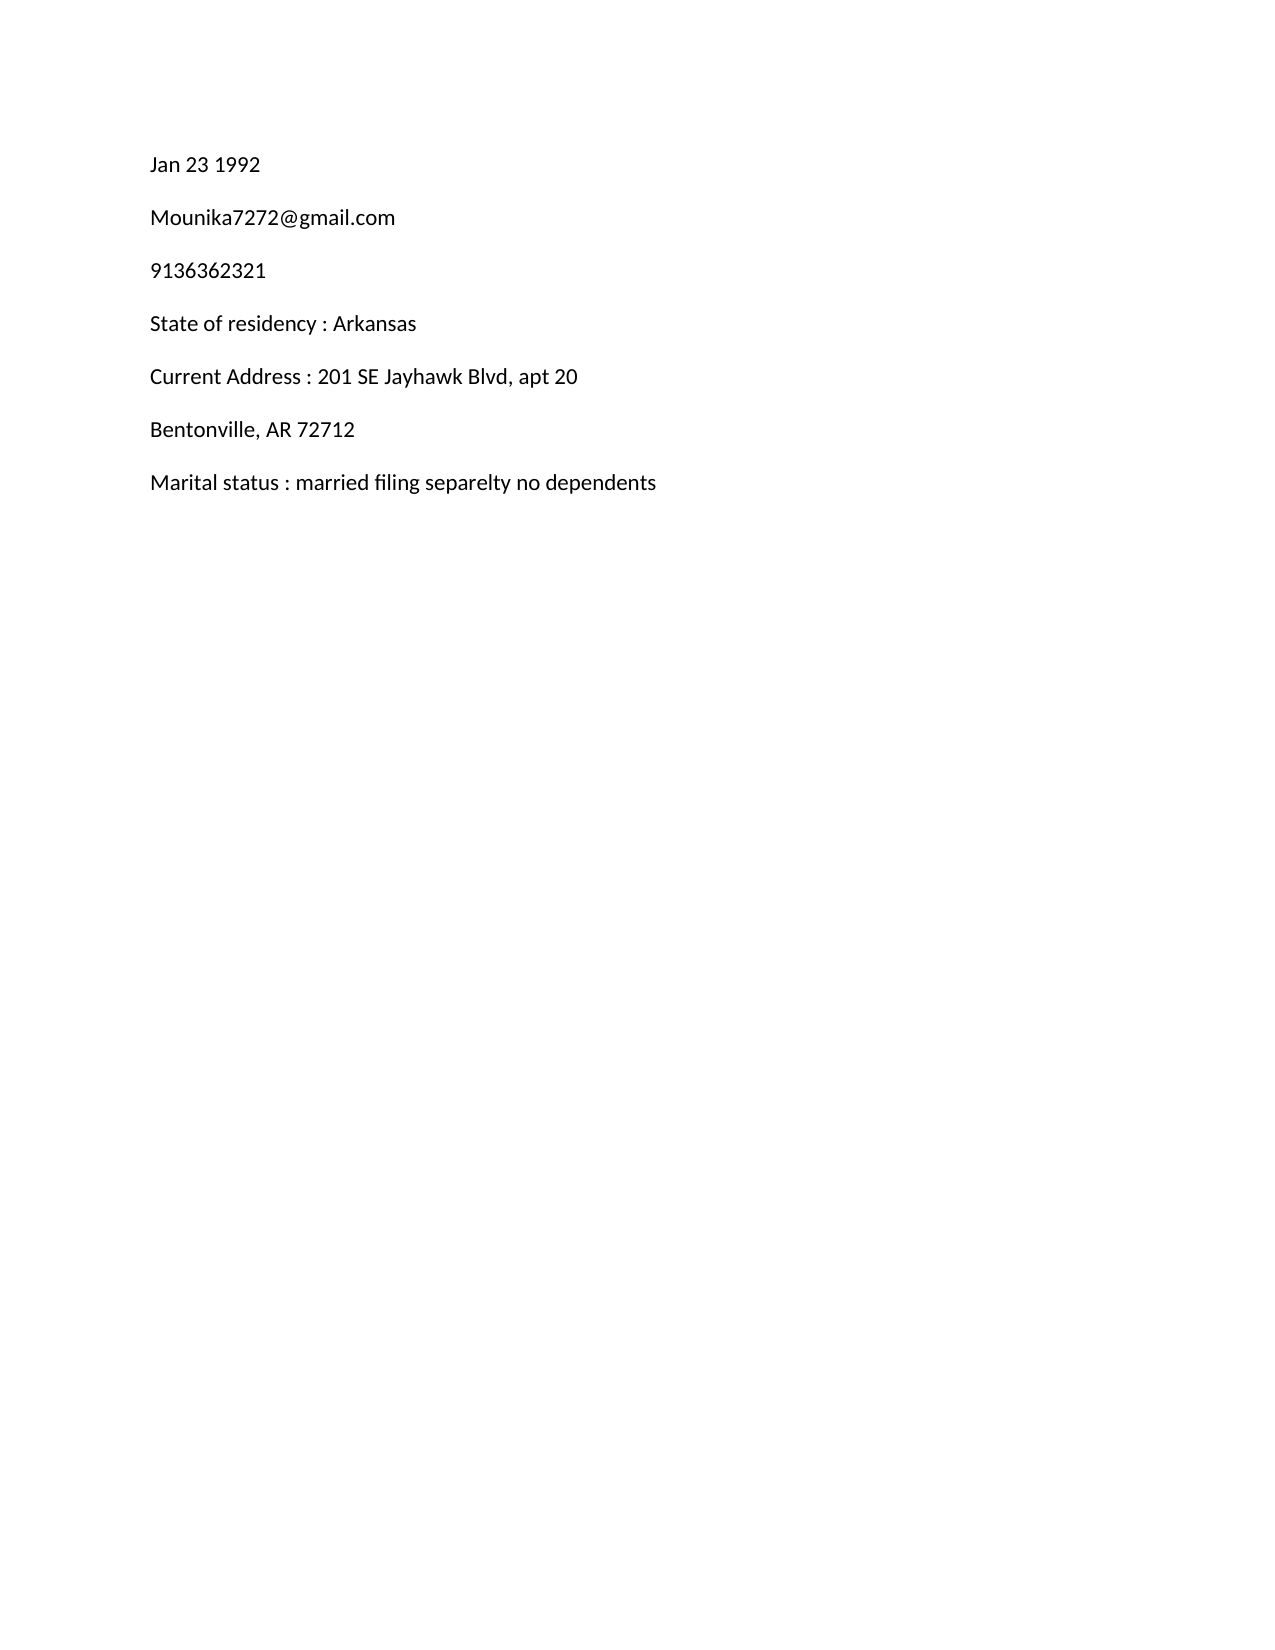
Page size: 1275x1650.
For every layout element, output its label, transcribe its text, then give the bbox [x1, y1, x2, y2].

text Marital status : married filing separelty no dependents [150, 468, 1125, 496]
text Jan 23 1992 [150, 150, 1125, 178]
text State of residency : Arkansas [150, 309, 1125, 337]
text Current Address : 201 SE Jayhawk Blvd, apt 20 [150, 362, 1125, 390]
text Mounika7272@gmail.com [150, 203, 1125, 231]
text Bentonville, AR 72712 [150, 415, 1125, 443]
text 9136362321 [150, 256, 1125, 284]
